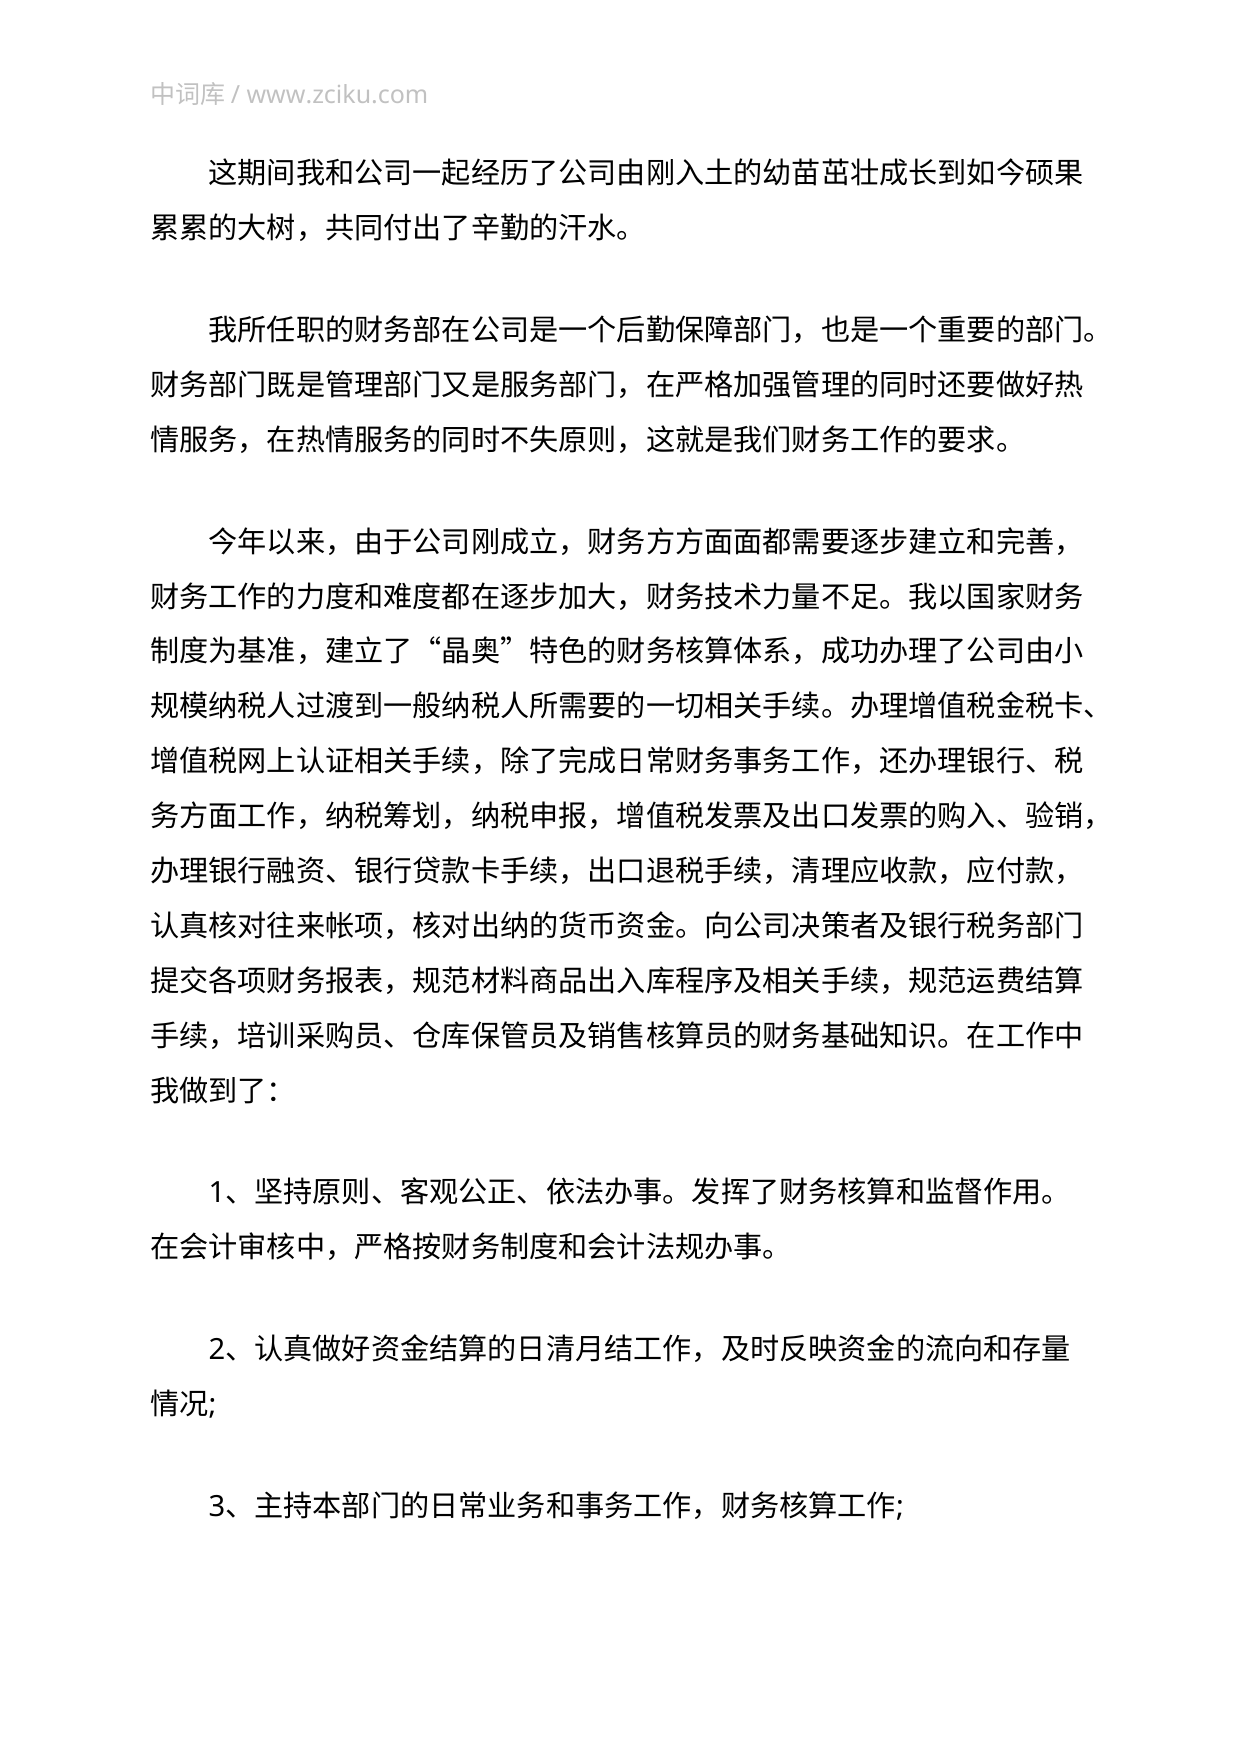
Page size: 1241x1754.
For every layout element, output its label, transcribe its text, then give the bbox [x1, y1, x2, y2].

text 2、认真做好资金结算的日清月结工作，及时反映资金的流向和存量情况; [150, 1326, 1090, 1423]
text 1、坚持原则、客观公正、依法办事。发挥了财务核算和监督作用。在会计审核中，严格按财务制度和会计法规办事。 [150, 1169, 1090, 1266]
text 今年以来，由于公司刚成立，财务方方面面都需要逐步建立和完善，财务工作的力度和难度都在逐步加大，财务技术力量不足。我以国家财务制度为基准，建立了“晶奥”特色的财务核算体系，成功办理了公司由小规模纳税人过渡到一般纳税人所需要的一切相关手续。办理增值税金税卡、增值税网上认证相关手续，除了完成日常财务事务工作，还办理银行、税务方面工作，纳税筹划，纳税申报，增值税发票及出口发票的购入、验销，办理银行融资、银行贷款卡手续，出口退税手续，清理应收款，应付款，认真核对往来帐项，核对出纳的货币资金。向公司决策者及银行税务部门提交各项财务报表，规范材料商品出入库程序及相关手续，规范运费结算手续，培训采购员、仓库保管员及销售核算员的财务基础知识。在工作中我做到了： [150, 518, 1090, 1109]
text 我所任职的财务部在公司是一个后勤保障部门，也是一个重要的部门。财务部门既是管理部门又是服务部门，在严格加强管理的同时还要做好热情服务，在热情服务的同时不失原则，这就是我们财务工作的要求。 [150, 307, 1090, 459]
text 这期间我和公司一起经历了公司由刚入土的幼苗茁壮成长到如今硕果累累的大树，共同付出了辛勤的汗水。 [150, 150, 1090, 247]
text 3、主持本部门的日常业务和事务工作，财务核算工作; [150, 1483, 1090, 1525]
